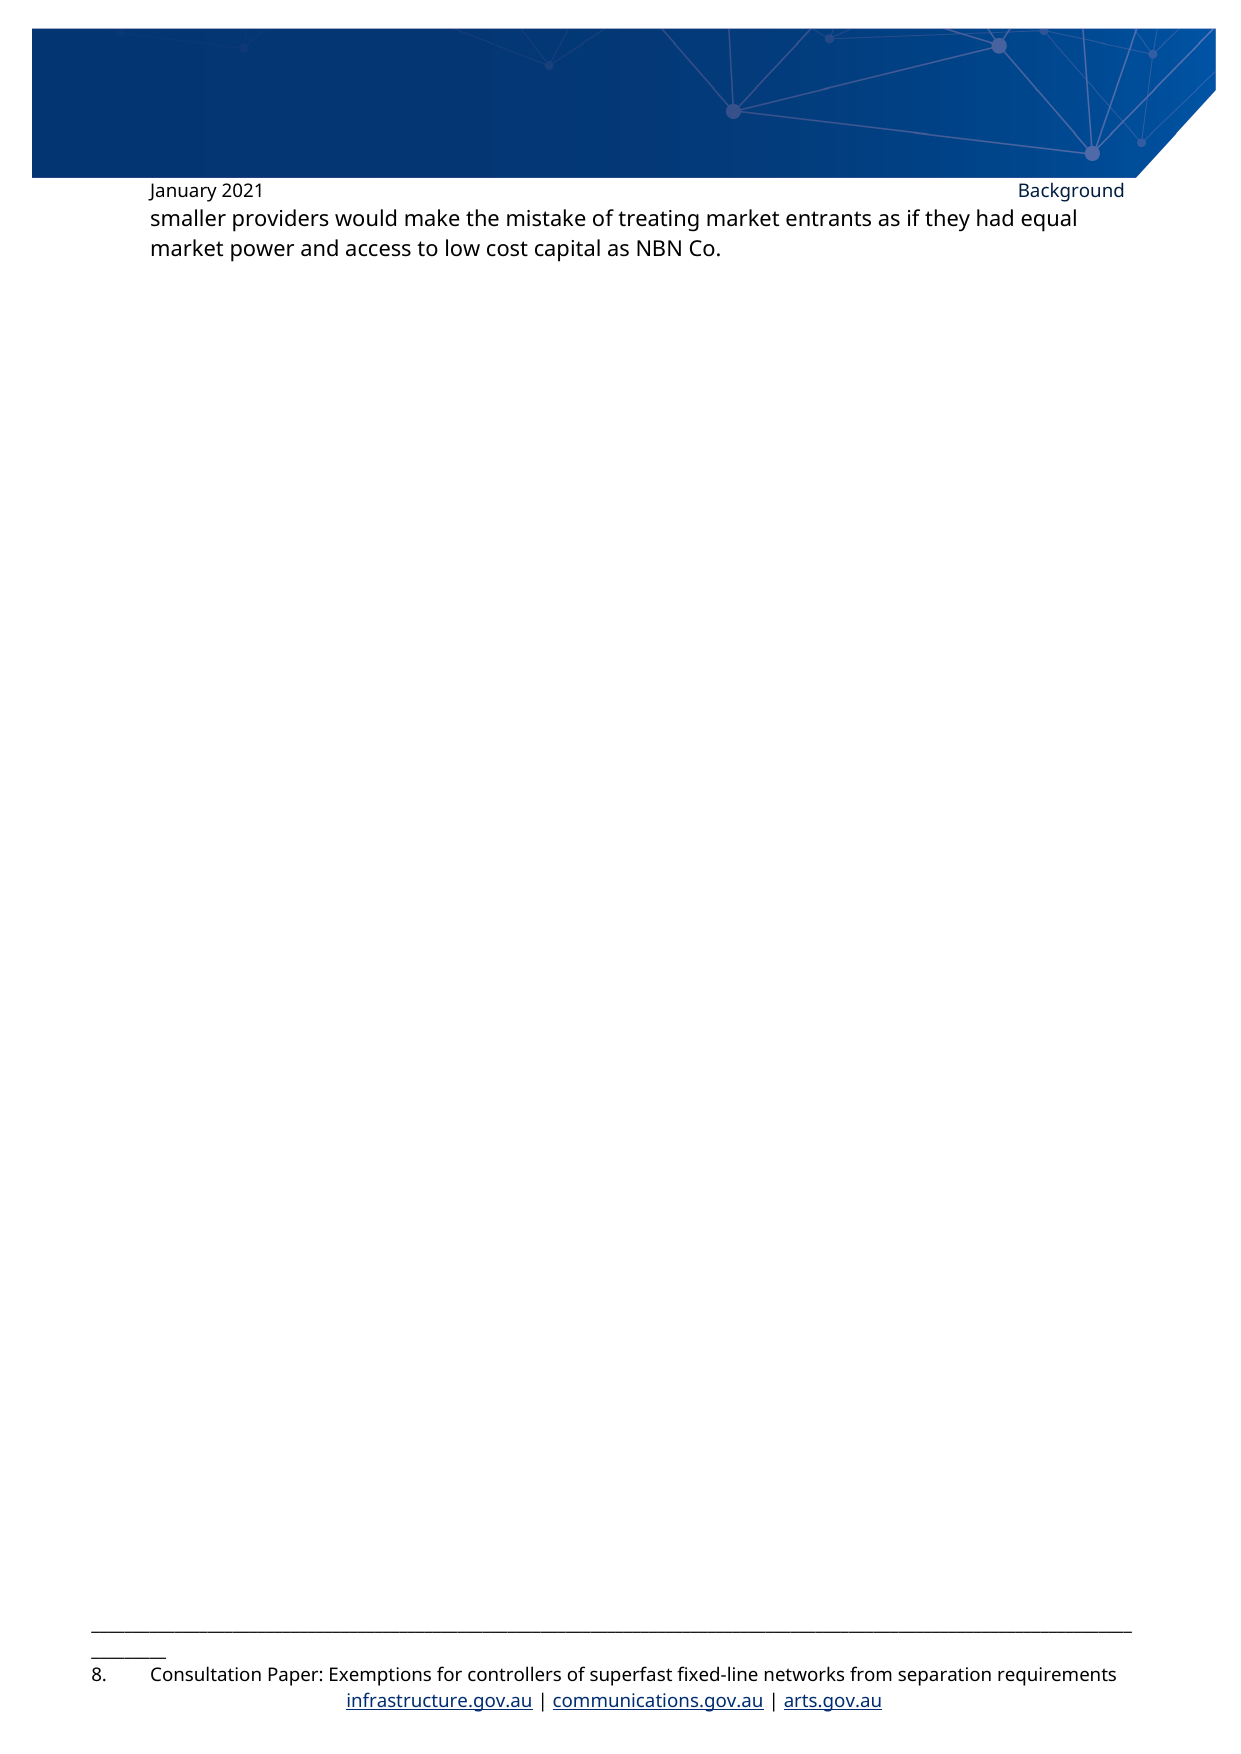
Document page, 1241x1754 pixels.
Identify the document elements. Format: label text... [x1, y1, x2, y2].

picture [2, 0, 1241, 178]
